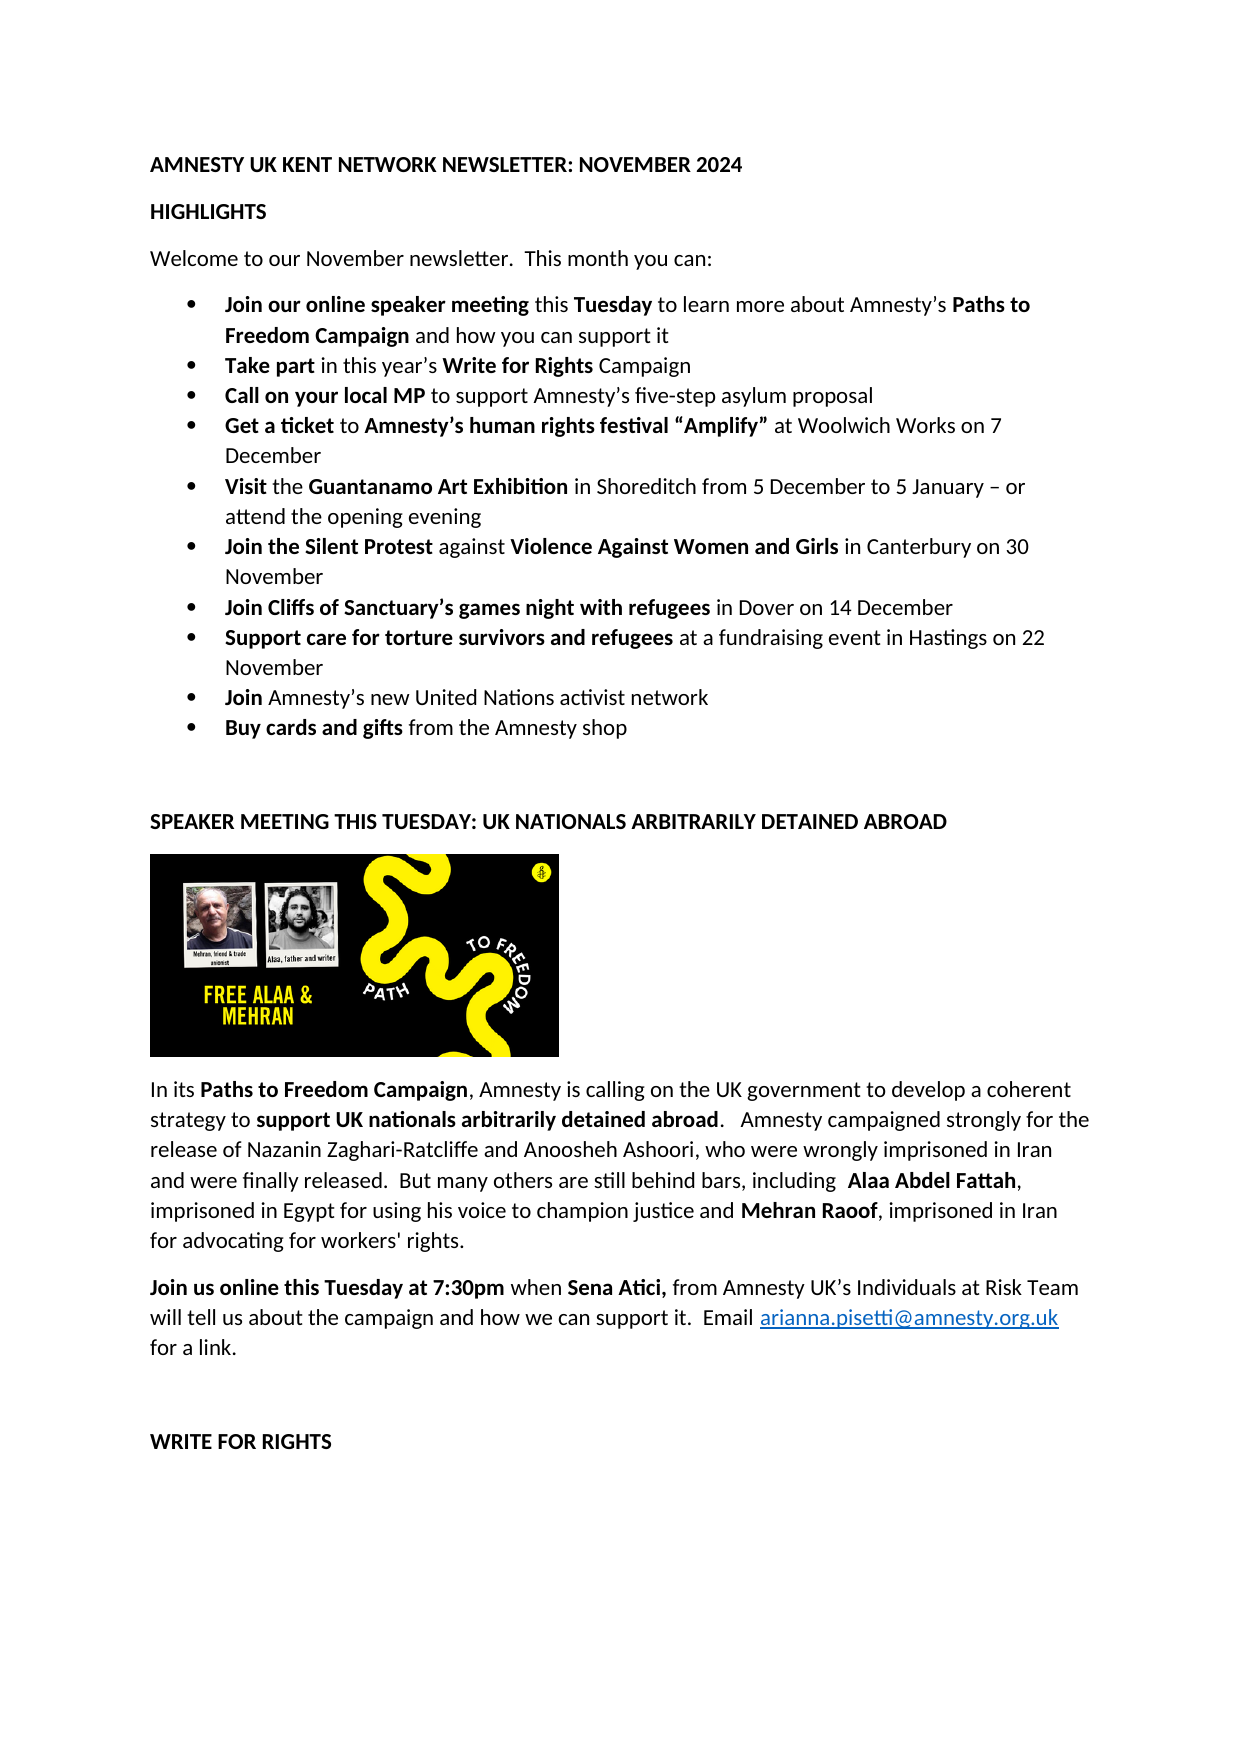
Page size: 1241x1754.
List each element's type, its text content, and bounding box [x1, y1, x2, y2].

list Join the Silent Protest against Violence Against Women and Girls in Canterbury on 30 November [187, 532, 1090, 591]
text HIGHLIGHTS [150, 197, 1090, 225]
text Welcome to our November newsletter. This month you can: [150, 244, 1090, 272]
list Take part in this year’s Write for Rights Campaign [187, 351, 1090, 379]
list Buy cards and gifts from the Amnesty shop [187, 713, 1090, 742]
text WRITE FOR RIGHTS [150, 1427, 1090, 1455]
picture [150, 854, 559, 1057]
text Join us online this Tuesday at 7:30pm when Sena Atici, from Amnesty UK’s Individuals at Risk Team will tell us about the campaign and how we can support it. Email arianna.pisetti@amnesty.org.uk for a link. [150, 1273, 1090, 1361]
list Join Cliffs of Sanctuary’s games night with refugees in Dover on 14 December [187, 593, 1090, 621]
text SPEAKER MEETING THIS TUESDAY: UK NATIONALS ARBITRARILY DETAINED ABROAD [150, 807, 1090, 835]
text In its Paths to Freedom Campaign, Amnesty is calling on the UK government to develop a coherent strategy to support UK nationals arbitrarily detained abroad. Amnesty campaigned strongly for the release of Nazanin Zaghari-Ratcliffe and Anoosheh Ashoori, who were wrongly imprisoned in Iran and were finally released. But many others are still behind bars, including Alaa Abdel Fattah, imprisoned in Egypt for using his voice to champion justice and Mehran Raoof, imprisoned in Iran for advocating for workers' rights. [150, 1075, 1090, 1254]
text AMNESTY UK KENT NETWORK NEWSLETTER: NOVEMBER 2024 [150, 150, 1090, 178]
list Join our online speaker meeting this Tuesday to learn more about Amnesty’s Paths to Freedom Campaign and how you can support it [187, 291, 1090, 349]
list Support care for torture survivors and refugees at a fundraising event in Hastings on 22 November [187, 623, 1090, 681]
list Join Amnesty’s new United Nations activist network [187, 683, 1090, 711]
list Get a ticket to Amnesty’s human rights festival “Amplify” at Woolwich Works on 7 December [187, 411, 1090, 470]
list Visit the Guantanamo Art Exhibition in Shoreditch from 5 December to 5 January – or attend the opening evening [187, 472, 1090, 530]
list Call on your local MP to support Amnesty’s five-step asylum proposal [187, 381, 1090, 409]
